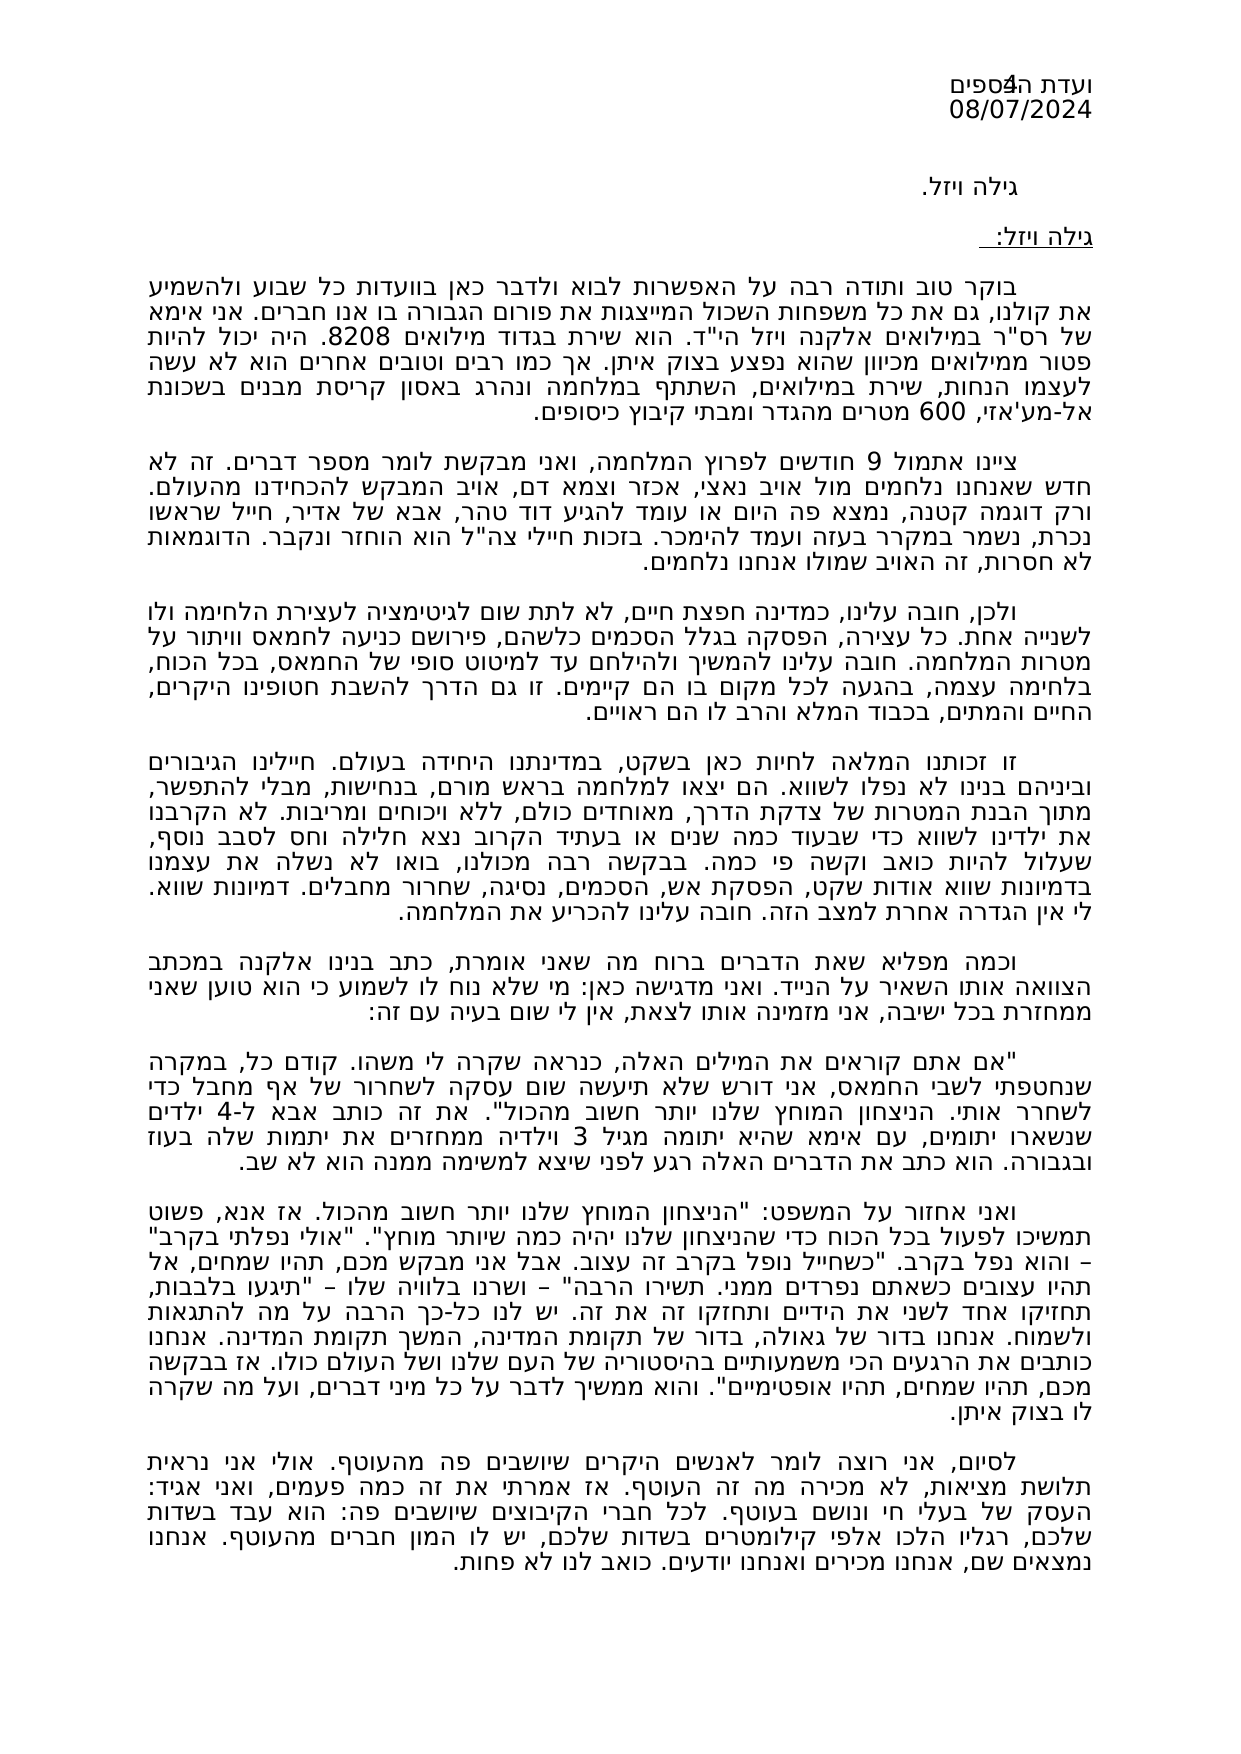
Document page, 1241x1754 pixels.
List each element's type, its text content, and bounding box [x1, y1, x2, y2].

text ואני אחזור על המשפט: "הניצחון המוחץ שלנו יותר חשוב מהכול. אז אנא, פשוט תמשיכו לפעול בכל הכוח כדי שהניצחון שלנו יהיה כמה שיותר מוחץ". "אולי נפלתי בקרב" – והוא נפל בקרב. "כשחייל נופל בקרב זה עצוב. אבל אני מבקש מכם, תהיו שמחים, אל תהיו עצובים כשאתם נפרדים ממני. תשירו הרבה" – ושרנו בלוויה שלו – "תיגעו בלבבות, תחזיקו אחד לשני את הידיים ותחזקו זה את זה. יש לנו כל-כך הרבה על מה להתגאות ולשמוח. אנחנו בדור של גאולה, בדור של תקומת המדינה, המשך תקומת המדינה. אנחנו כותבים את הרגעים הכי משמעותיים בהיסטוריה של העם שלנו ושל העולם כולו. אז בבקשה מכם, תהיו שמחים, תהיו אופטימיים". והוא ממשיך לדבר על כל מיני דברים, ועל מה שקרה לו בצוק איתן. [147, 1200, 1093, 1425]
text "אם אתם קוראים את המילים האלה, כנראה שקרה לי משהו. קודם כל, במקרה שנחטפתי לשבי החמאס, אני דורש שלא תיעשה שום עסקה לשחרור של אף מחבל כדי לשחרר אותי. הניצחון המוחץ שלנו יותר חשוב מהכול". את זה כותב אבא ל-4 ילדים שנשארו יתומים, עם אימא שהיא יתומה מגיל 3 וילדיה ממחזרים את יתמות שלה בעוז ובגבורה. הוא כתב את הדברים האלה רגע לפני שיצא למשימה ממנה הוא לא שב. [147, 1050, 1093, 1175]
text זו זכותנו המלאה לחיות כאן בשקט, במדינתנו היחידה בעולם. חיילינו הגיבורים וביניהם בנינו לא נפלו לשווא. הם יצאו למלחמה בראש מורם, בנחישות, מבלי להתפשר, מתוך הבנת המטרות של צדקת הדרך, מאוחדים כולם, ללא ויכוחים ומריבות. לא הקרבנו את ילדינו לשווא כדי שבעוד כמה שנים או בעתיד הקרוב נצא חלילה וחס לסבב נוסף, שעלול להיות כואב וקשה פי כמה. בבקשה רבה מכולנו, בואו לא נשלה את עצמנו בדמיונות שווא אודות שקט, הפסקת אש, הסכמים, נסיגה, שחרור מחבלים. דמיונות שווא. לי אין הגדרה אחרת למצב הזה. חובה עלינו להכריע את המלחמה. [147, 750, 1093, 925]
text וכמה מפליא שאת הדברים ברוח מה שאני אומרת, כתב בנינו אלקנה במכתב הצוואה אותו השאיר על הנייד. ואני מדגישה כאן: מי שלא נוח לו לשמוע כי הוא טוען שאני ממחזרת בכל ישיבה, אני מזמינה אותו לצאת, אין לי שום בעיה עם זה: [147, 950, 1093, 1025]
text בוקר טוב ותודה רבה על האפשרות לבוא ולדבר כאן בוועדות כל שבוע ולהשמיע את קולנו, גם את כל משפחות השכול המייצגות את פורום הגבורה בו אנו חברים. אני אימא של רס"ר במילואים אלקנה ויזל הי"ד. הוא שירת בגדוד מילואים 8208. היה יכול להיות פטור ממילואים מכיוון שהוא נפצע בצוק איתן. אך כמו רבים וטובים אחרים הוא לא עשה לעצמו הנחות, שירת במילואים, השתתף במלחמה ונהרג באסון קריסת מבנים בשכונת אל-מע'אזי, 600 מטרים מהגדר ומבתי קיבוץ כיסופים. [147, 275, 1093, 425]
text << דובר >> גילה ויזל: << דובר >> [147, 225, 1093, 250]
text ולכן, חובה עלינו, כמדינה חפצת חיים, לא לתת שום לגיטימציה לעצירת הלחימה ולו לשנייה אחת. כל עצירה, הפסקה בגלל הסכמים כלשהם, פירושם כניעה לחמאס וויתור על מטרות המלחמה. חובה עלינו להמשיך ולהילחם עד למיטוט סופי של החמאס, בכל הכוח, בלחימה עצמה, בהגעה לכל מקום בו הם קיימים. זו גם הדרך להשבת חטופינו היקרים, החיים והמתים, בכבוד המלא והרב לו הם ראויים. [147, 600, 1093, 725]
text ציינו אתמול 9 חודשים לפרוץ המלחמה, ואני מבקשת לומר מספר דברים. זה לא חדש שאנחנו נלחמים מול אויב נאצי, אכזר וצמא דם, אויב המבקש להכחידנו מהעולם. ורק דוגמה קטנה, נמצא פה היום או עומד להגיע דוד טהר, אבא של אדיר, חייל שראשו נכרת, נשמר במקרר בעזה ועמד להימכר. בזכות חיילי צה"ל הוא הוחזר ונקבר. הדוגמאות לא חסרות, זה האויב שמולו אנחנו נלחמים. [147, 450, 1093, 575]
text גילה ויזל. [147, 175, 1093, 200]
text לסיום, אני רוצה לומר לאנשים היקרים שיושבים פה מהעוטף. אולי אני נראית תלושת מציאות, לא מכירה מה זה העוטף. אז אמרתי את זה כמה פעמים, ואני אגיד: העסק של בעלי חי ונושם בעוטף. לכל חברי הקיבוצים שיושבים פה: הוא עבד בשדות שלכם, רגליו הלכו אלפי קילומטרים בשדות שלכם, יש לו המון חברים מהעוטף. אנחנו נמצאים שם, אנחנו מכירים ואנחנו יודעים. כואב לנו לא פחות. [147, 1450, 1093, 1575]
